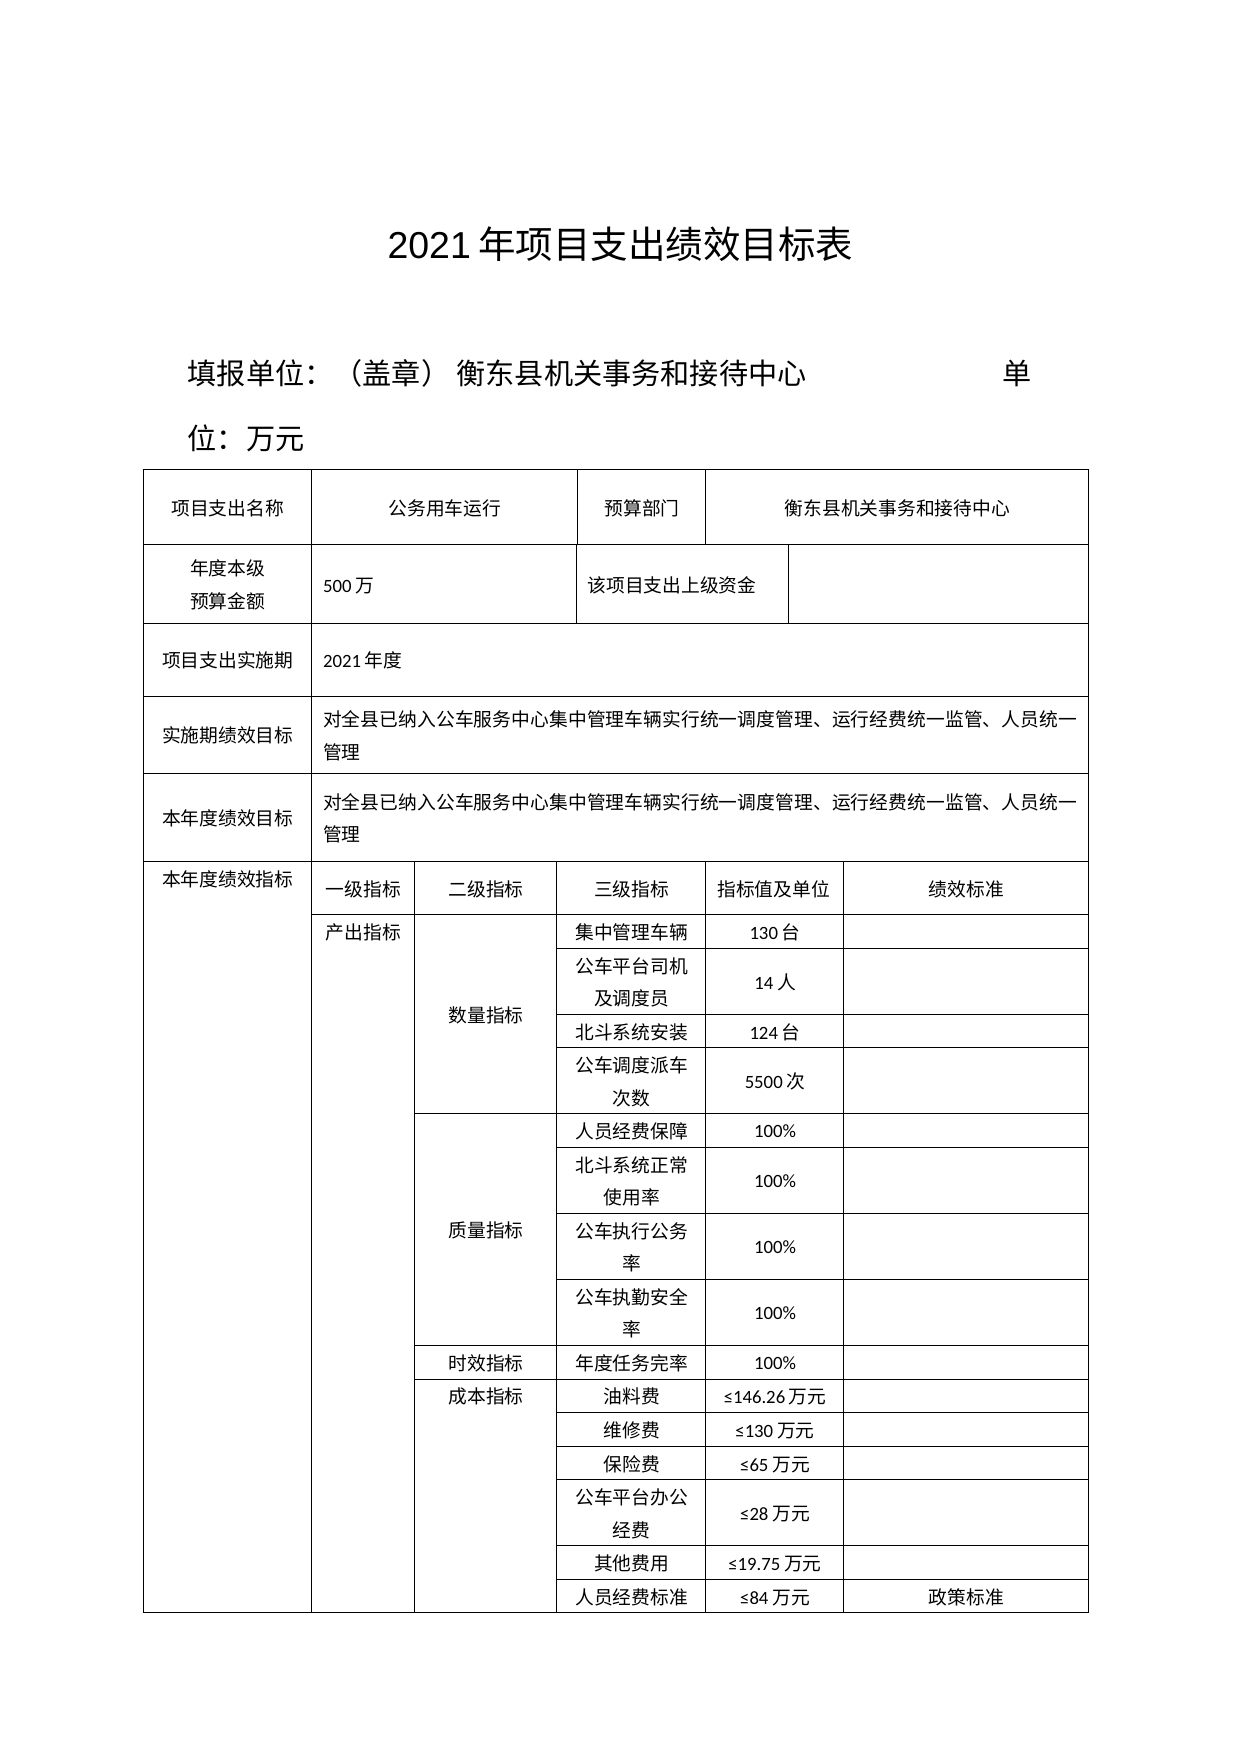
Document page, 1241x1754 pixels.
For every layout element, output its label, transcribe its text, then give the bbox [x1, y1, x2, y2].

table_cell [844, 1413, 1088, 1446]
table_cell 500万 [312, 545, 576, 623]
table_cell 公车平台办公经费 [557, 1480, 705, 1545]
table_cell [844, 1214, 1088, 1279]
table_cell 100% [706, 1280, 843, 1345]
text 2021年项目支出绩效目标表 [187, 209, 1053, 274]
table_cell 政策标准 [844, 1580, 1088, 1612]
table_cell 质量指标 [415, 1114, 556, 1345]
table_header 项目支出名称 [144, 470, 311, 544]
table_cell 14人 [706, 949, 843, 1014]
table_cell [844, 1380, 1088, 1412]
table_cell 100% [706, 1346, 843, 1378]
table_cell [844, 949, 1088, 1014]
table_cell [844, 1280, 1088, 1345]
table_cell 其他费用 [557, 1546, 705, 1579]
table_cell 数量指标 [415, 915, 556, 1113]
table_cell [844, 1480, 1088, 1545]
table_cell 产出指标 [312, 915, 414, 1612]
table_cell 时效指标 [415, 1346, 556, 1378]
table_cell [844, 1546, 1088, 1579]
table_cell 三级指标 [557, 862, 705, 914]
table_cell 100% [706, 1148, 843, 1213]
table_cell 该项目支出上级资金 [577, 545, 788, 623]
table_cell 本年度绩效指标 [144, 862, 311, 1612]
table_cell 公车平台司机及调度员 [557, 949, 705, 1014]
table_cell 130台 [706, 915, 843, 948]
table_cell 保险费 [557, 1447, 705, 1479]
table_cell [844, 1114, 1088, 1147]
table_cell 北斗系统安装 [557, 1015, 705, 1047]
table_cell 油料费 [557, 1380, 705, 1412]
table_cell 年度本级 预算金额 [144, 545, 311, 623]
table_header 公务用车运行 [312, 470, 577, 544]
table_cell 2021年度 [312, 624, 1088, 696]
table_cell 100% [706, 1114, 843, 1147]
table_cell 北斗系统正常使用率 [557, 1148, 705, 1213]
table_cell 本年度绩效目标 [144, 774, 311, 861]
table_cell 公车执行公务率 [557, 1214, 705, 1279]
table_cell 人员经费标准 [557, 1580, 705, 1612]
table_cell 人员经费保障 [557, 1114, 705, 1147]
table_cell 一级指标 [312, 862, 414, 914]
table_cell 二级指标 [415, 862, 556, 914]
table_cell 集中管理车辆 [557, 915, 705, 948]
table_cell 年度任务完率 [557, 1346, 705, 1378]
table_cell ≤146.26万元 [706, 1380, 843, 1412]
table_cell [844, 1015, 1088, 1047]
table_header 预算部门 [578, 470, 705, 544]
table_cell 对全县已纳入公车服务中心集中管理车辆实行统一调度管理、运行经费统一监管、人员统一管理 [312, 774, 1088, 861]
table_cell [844, 1148, 1088, 1213]
table_cell [844, 915, 1088, 948]
table_cell [789, 545, 1088, 623]
table_cell [844, 1447, 1088, 1479]
table_cell [844, 1346, 1088, 1378]
table_cell ≤65万元 [706, 1447, 843, 1479]
table_cell 指标值及单位 [706, 862, 843, 914]
table_cell 维修费 [557, 1413, 705, 1446]
table_cell [844, 1048, 1088, 1113]
table_cell ≤19.75万元 [706, 1546, 843, 1579]
table_cell 对全县已纳入公车服务中心集中管理车辆实行统一调度管理、运行经费统一监管、人员统一管理 [312, 697, 1088, 773]
table_cell ≤28万元 [706, 1480, 843, 1545]
table_cell 100% [706, 1214, 843, 1279]
table_cell 实施期绩效目标 [144, 697, 311, 773]
table_cell 公车调度派车次数 [557, 1048, 705, 1113]
table_header 衡东县机关事务和接待中心 [706, 470, 1088, 544]
table_cell 公车执勤安全率 [557, 1280, 705, 1345]
text 填报单位：（盖章） 衡东县机关事务和接待中心 单位：万元 [187, 339, 1053, 469]
table_cell 成本指标 [415, 1380, 556, 1612]
table_cell 5500次 [706, 1048, 843, 1113]
table_cell 124台 [706, 1015, 843, 1047]
table_cell ≤84万元 [706, 1580, 843, 1612]
table_cell 项目支出实施期 [144, 624, 311, 696]
table_cell 绩效标准 [844, 862, 1088, 914]
table_cell ≤130万元 [706, 1413, 843, 1446]
